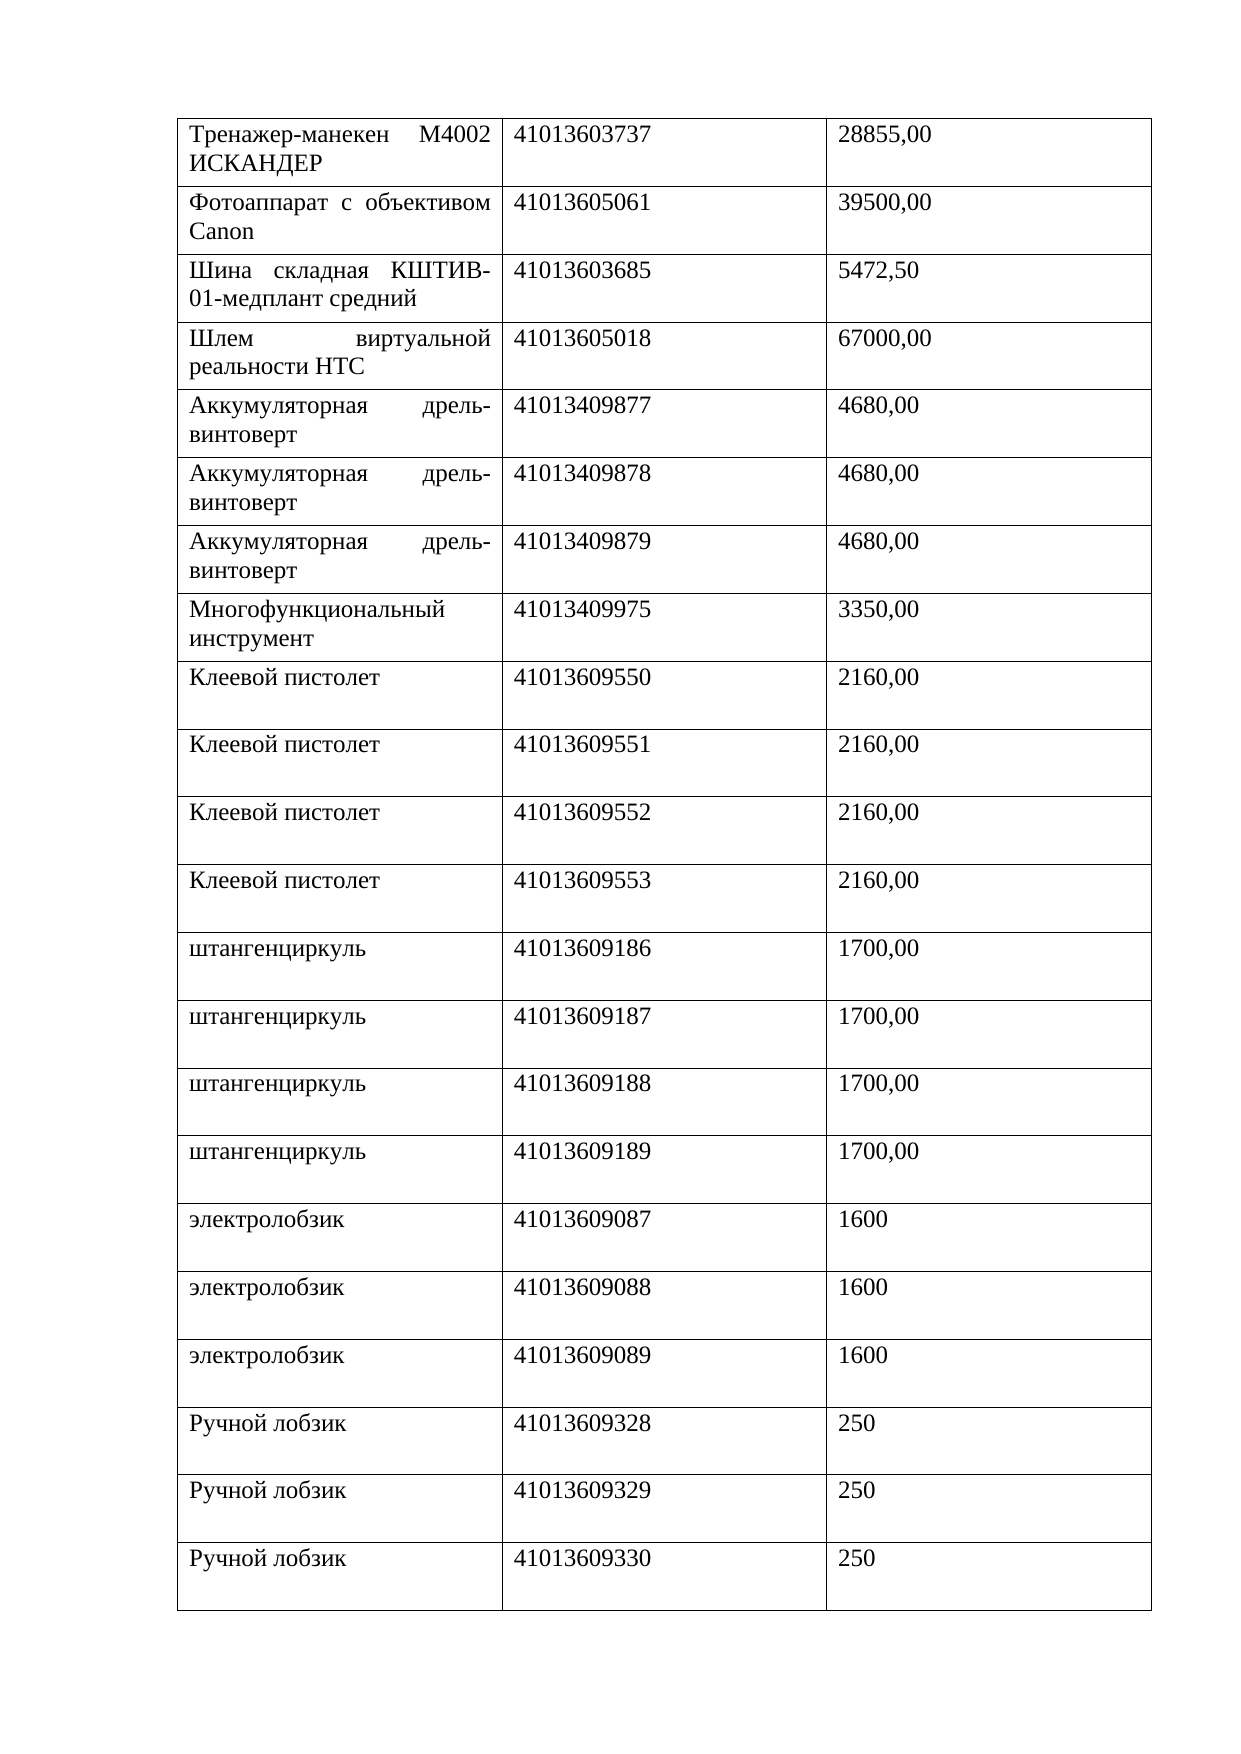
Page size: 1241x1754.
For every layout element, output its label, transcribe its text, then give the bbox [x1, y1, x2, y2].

table_cell 41013609088 [503, 1272, 826, 1339]
table_cell 2160,00 [827, 730, 1151, 796]
table_cell Аккумуляторная дрель-винтоверт [178, 526, 502, 593]
table_cell Фотоаппарат с объективом Canon [178, 187, 502, 254]
table_cell электролобзик [178, 1340, 502, 1407]
table_cell Клеевой пистолет [178, 730, 502, 796]
table_cell 41013409879 [503, 526, 826, 593]
table_cell штангенциркуль [178, 933, 502, 1000]
table_cell 1600 [827, 1340, 1151, 1407]
table_cell Шина складная КШТИВ-01-медплант средний [178, 255, 502, 322]
table_cell 67000,00 [827, 323, 1151, 389]
table_cell 4680,00 [827, 458, 1151, 525]
table_cell 41013609329 [503, 1475, 826, 1542]
table_cell 41013609550 [503, 662, 826, 728]
table_cell 28855,00 [827, 119, 1151, 186]
table_cell 41013609189 [503, 1136, 826, 1203]
table_cell 41013609187 [503, 1001, 826, 1067]
table_cell 1700,00 [827, 1136, 1151, 1203]
table_cell 1700,00 [827, 933, 1151, 1000]
table_cell 41013609089 [503, 1340, 826, 1407]
table_cell 3350,00 [827, 594, 1151, 661]
table_cell 4680,00 [827, 526, 1151, 593]
table_cell Клеевой пистолет [178, 662, 502, 728]
table_cell 39500,00 [827, 187, 1151, 254]
table_cell Аккумуляторная дрель-винтоверт [178, 458, 502, 525]
table_cell электролобзик [178, 1272, 502, 1339]
table_cell 250 [827, 1475, 1151, 1542]
table_cell 41013609087 [503, 1204, 826, 1271]
table_cell 1600 [827, 1272, 1151, 1339]
table_cell 41013605061 [503, 187, 826, 254]
table_cell 1600 [827, 1204, 1151, 1271]
table_cell 2160,00 [827, 865, 1151, 932]
table_cell Тренажер-манекен М4002 ИСКАНДЕР [178, 119, 502, 186]
table_cell 41013605018 [503, 323, 826, 389]
table_cell штангенциркуль [178, 1069, 502, 1135]
table_cell Ручной лобзик [178, 1475, 502, 1542]
table_cell 4680,00 [827, 390, 1151, 457]
table_cell 41013609552 [503, 797, 826, 864]
table_cell 1700,00 [827, 1069, 1151, 1135]
table_cell 2160,00 [827, 797, 1151, 864]
table_cell 41013409878 [503, 458, 826, 525]
table_cell Клеевой пистолет [178, 865, 502, 932]
table_cell Ручной лобзик [178, 1543, 502, 1610]
table_cell Многофункциональный инструмент [178, 594, 502, 661]
table_cell 41013609328 [503, 1408, 826, 1474]
table_cell 41013409975 [503, 594, 826, 661]
table_cell 41013609186 [503, 933, 826, 1000]
table_cell 5472,50 [827, 255, 1151, 322]
table_cell 41013609188 [503, 1069, 826, 1135]
table_cell 2160,00 [827, 662, 1151, 728]
table_cell 250 [827, 1543, 1151, 1610]
table_cell электролобзик [178, 1204, 502, 1271]
table_cell Клеевой пистолет [178, 797, 502, 864]
table_cell 41013609330 [503, 1543, 826, 1610]
table_cell 41013603685 [503, 255, 826, 322]
table_cell штангенциркуль [178, 1001, 502, 1067]
table_cell 41013609551 [503, 730, 826, 796]
table_cell штангенциркуль [178, 1136, 502, 1203]
table_cell Ручной лобзик [178, 1408, 502, 1474]
table_cell 41013603737 [503, 119, 826, 186]
table_cell Шлем виртуальной реальности НТС [178, 323, 502, 389]
table_cell 1700,00 [827, 1001, 1151, 1067]
table_cell 41013609553 [503, 865, 826, 932]
table_cell Аккумуляторная дрель-винтоверт [178, 390, 502, 457]
table_cell 41013409877 [503, 390, 826, 457]
table_cell 250 [827, 1408, 1151, 1474]
